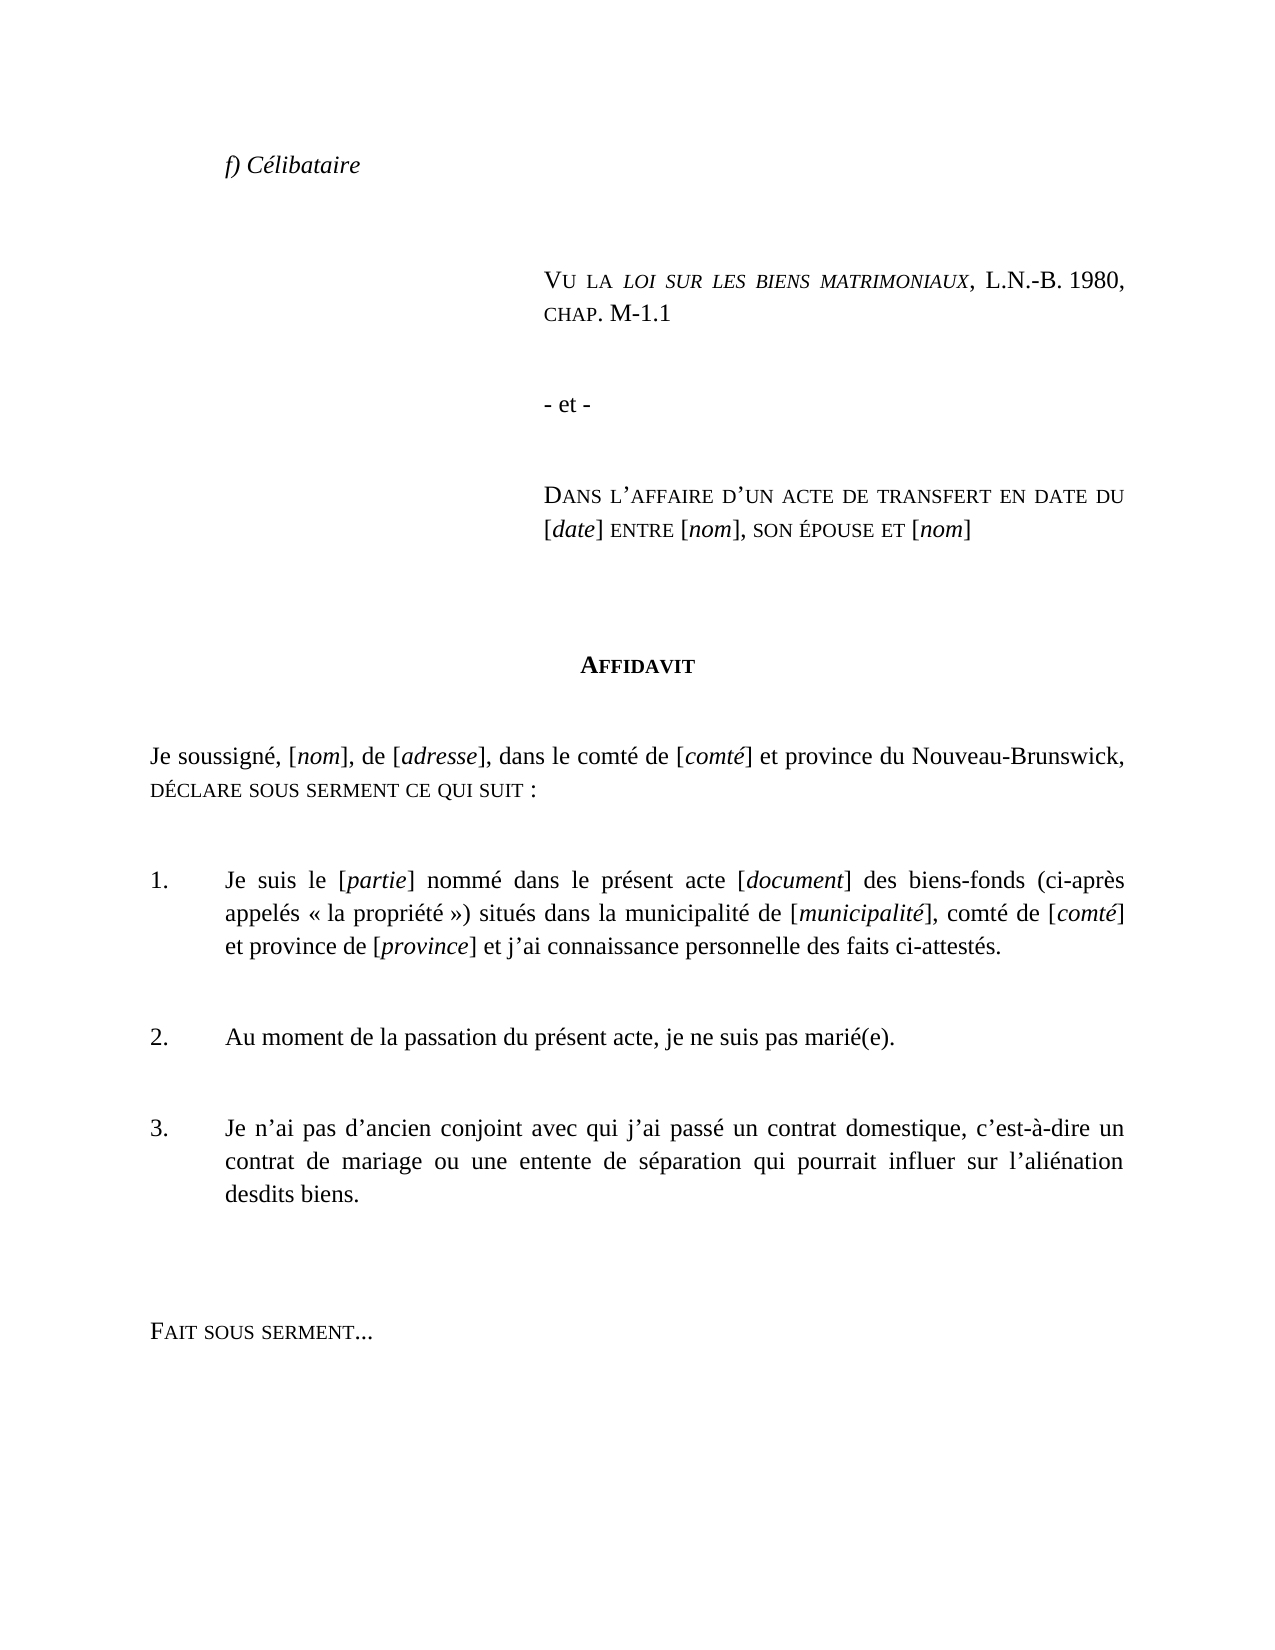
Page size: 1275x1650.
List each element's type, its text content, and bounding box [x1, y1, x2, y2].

text Fait sous serment... [150, 1316, 1125, 1345]
text - et - [544, 389, 1125, 418]
text 2. Au moment de la passation du présent acte, je ne suis pas marié(e). [150, 1022, 1125, 1051]
text Je soussigné, [nom], de [adresse], dans le comté de [comté] et province du Nouveau-Brunswick, déclare sous serment ce qui suit : [150, 741, 1125, 803]
text 3. Je n’ai pas d’ancien conjoint avec qui j’ai passé un contrat domestique, c’est-à-dire un contrat de mariage ou une entente de séparation qui pourrait influer sur l’aliénation desdits biens. [150, 1113, 1125, 1208]
text f) Célibataire [225, 150, 1125, 179]
text Affidavit [150, 650, 1125, 679]
text Vu la loi sur les biens matrimoniaux, L.N.-B. 1980, chap. M-1.1 [544, 266, 1125, 327]
text 1. Je suis le [partie] nommé dans le présent acte [document] des biens-fonds (ci-après appelés « la propriété ») situés dans la municipalité de [municipalité], comté de [comté] et province de [province] et j’ai connaissance personnelle des faits ci-attestés. [150, 865, 1125, 960]
text Dans l’affaire d’un acte de transfert en date du [date] entre [nom], son épouse et [nom] [544, 481, 1125, 542]
